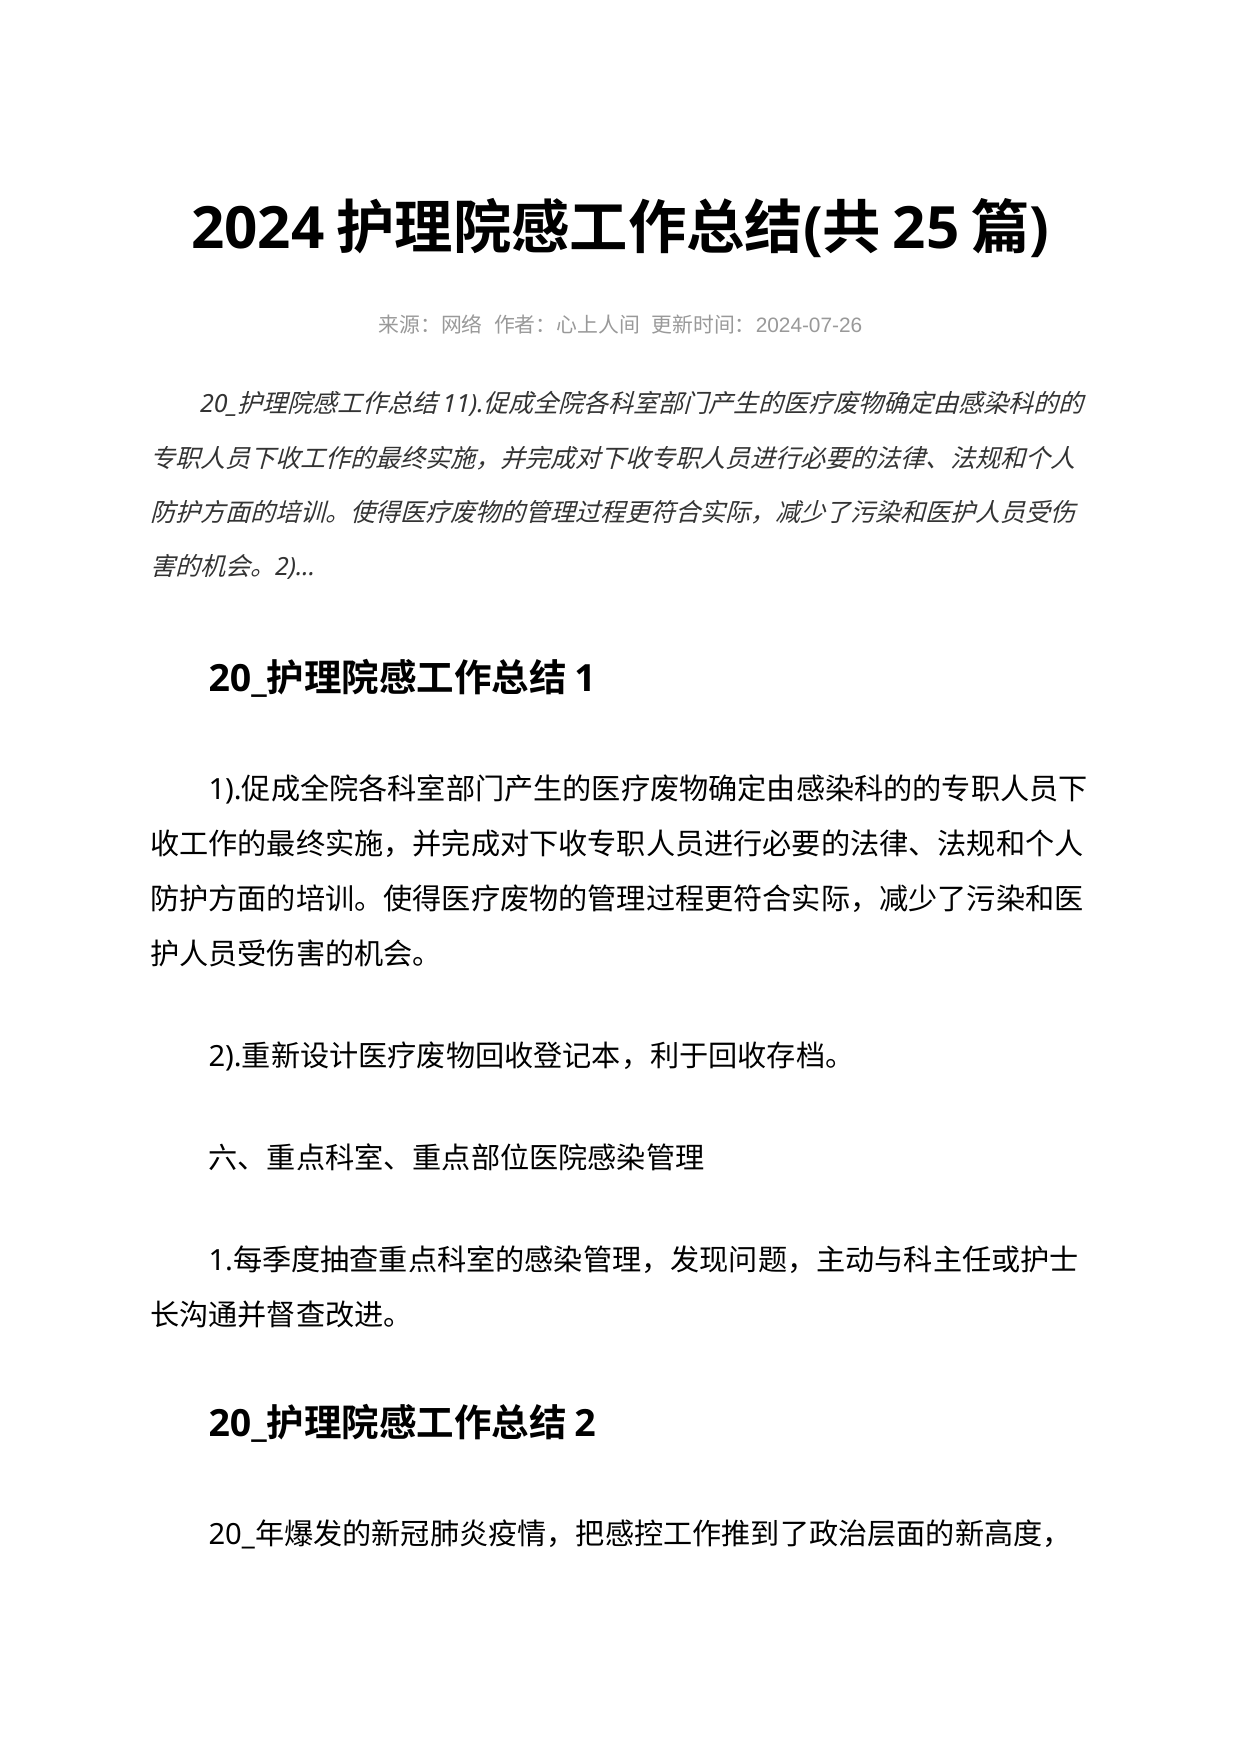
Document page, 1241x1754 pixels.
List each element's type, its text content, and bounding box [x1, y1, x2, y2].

text 20_护理院感工作总结2 [150, 1393, 1090, 1447]
subtitle 2024护理院感工作总结(共25篇) [150, 181, 1090, 266]
text 1.每季度抽查重点科室的感染管理，发现问题，主动与科主任或护士长沟通并督查改进。 [150, 1236, 1090, 1333]
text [150, 1510, 1090, 1553]
text 六、重点科室、重点部位医院感染管理 [150, 1134, 1090, 1177]
text 20_护理院感工作总结11).促成全院各科室部门产生的医疗废物确定由感染科的的专职人员下收工作的最终实施，并完成对下收专职人员进行必要的法律、法规和个人防护方面的培训。使得医疗废物的管理过程更符合实际，减少了污染和医护人员受伤害的机会。2)... [150, 384, 1090, 583]
text 来源：网络 作者：心上人间 更新时间：2024-07-26 [150, 313, 1090, 337]
text 2).重新设计医疗废物回收登记本，利于回收存档。 [150, 1032, 1090, 1075]
text 20_护理院感工作总结1 [150, 648, 1090, 703]
text 1).促成全院各科室部门产生的医疗废物确定由感染科的的专职人员下收工作的最终实施，并完成对下收专职人员进行必要的法律、法规和个人防护方面的培训。使得医疗废物的管理过程更符合实际，减少了污染和医护人员受伤害的机会。 [150, 766, 1090, 973]
